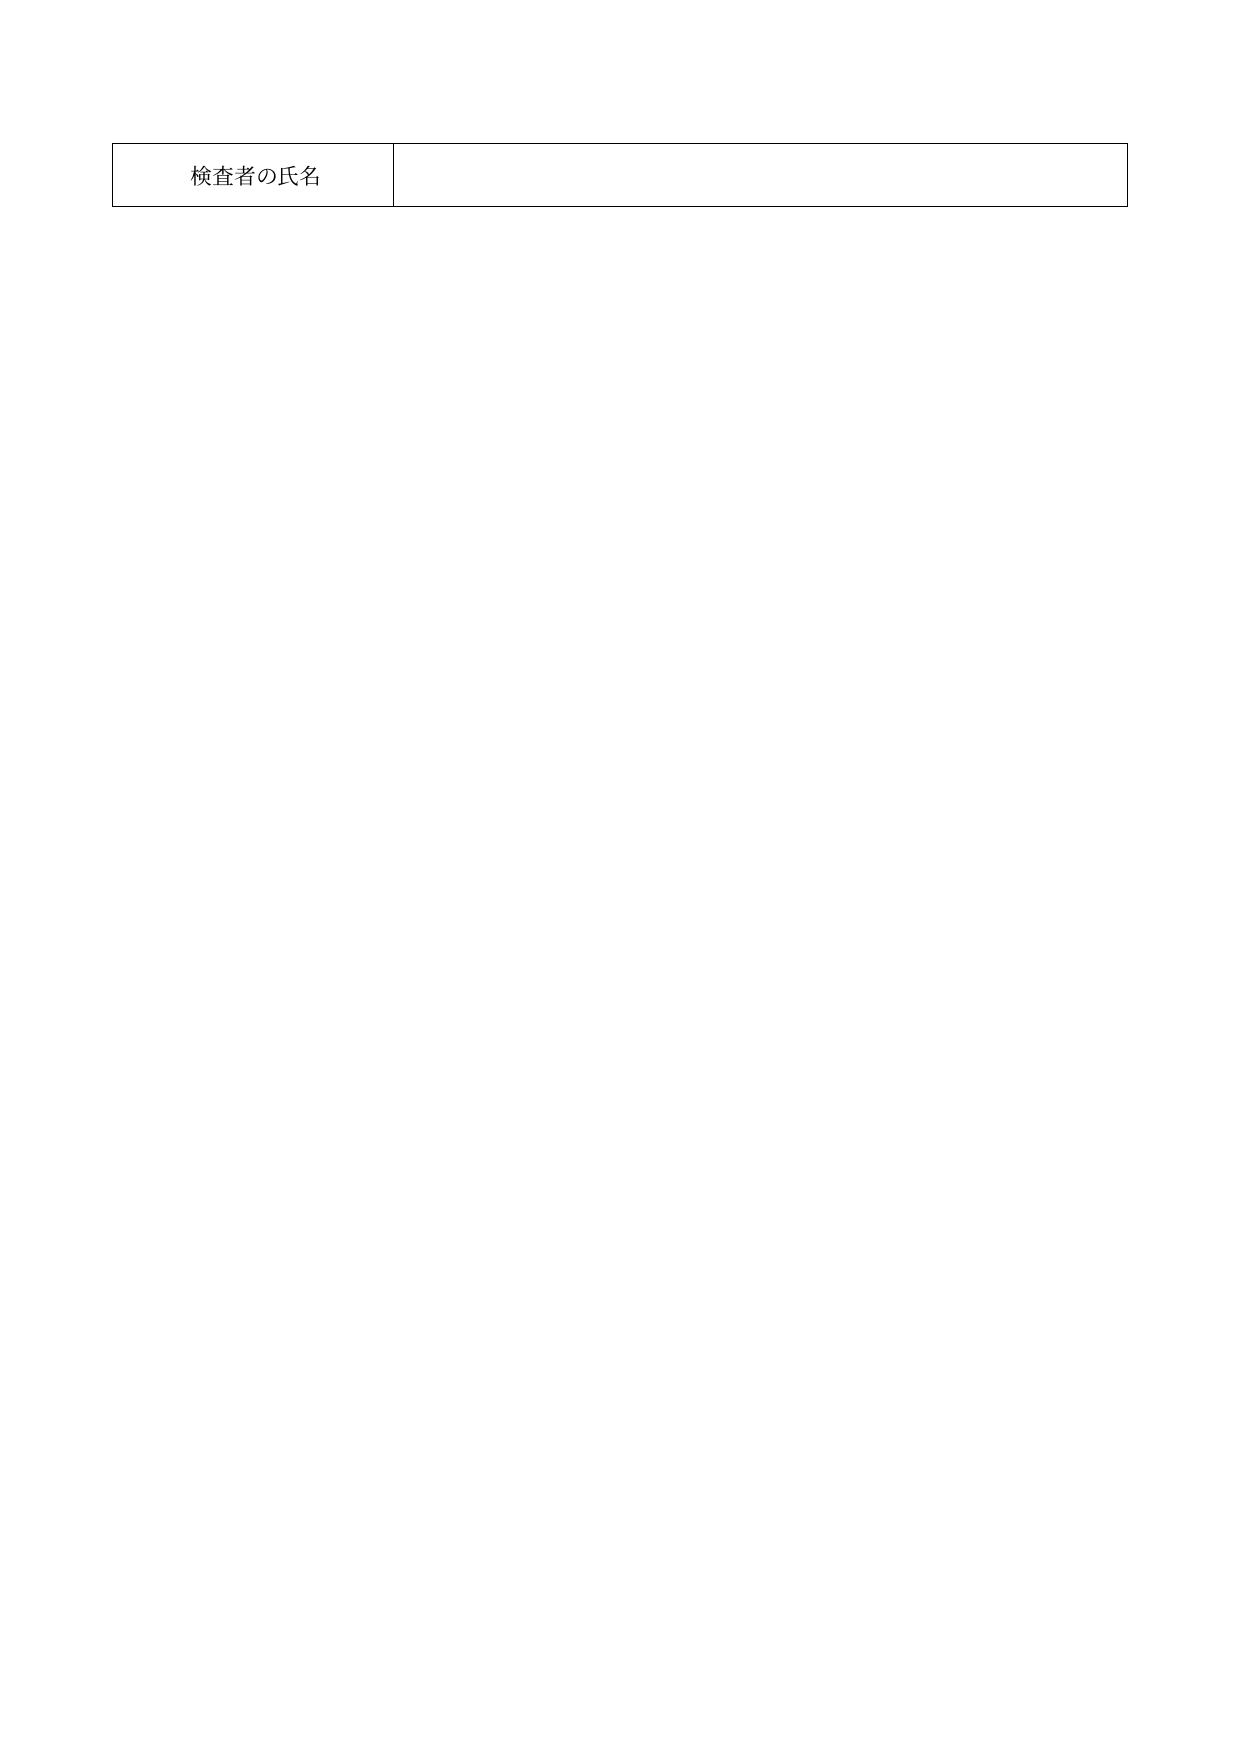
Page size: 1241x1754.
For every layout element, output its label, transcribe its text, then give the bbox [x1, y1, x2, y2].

table_cell 検査者の氏名 [113, 144, 393, 206]
table_cell [394, 144, 1127, 206]
